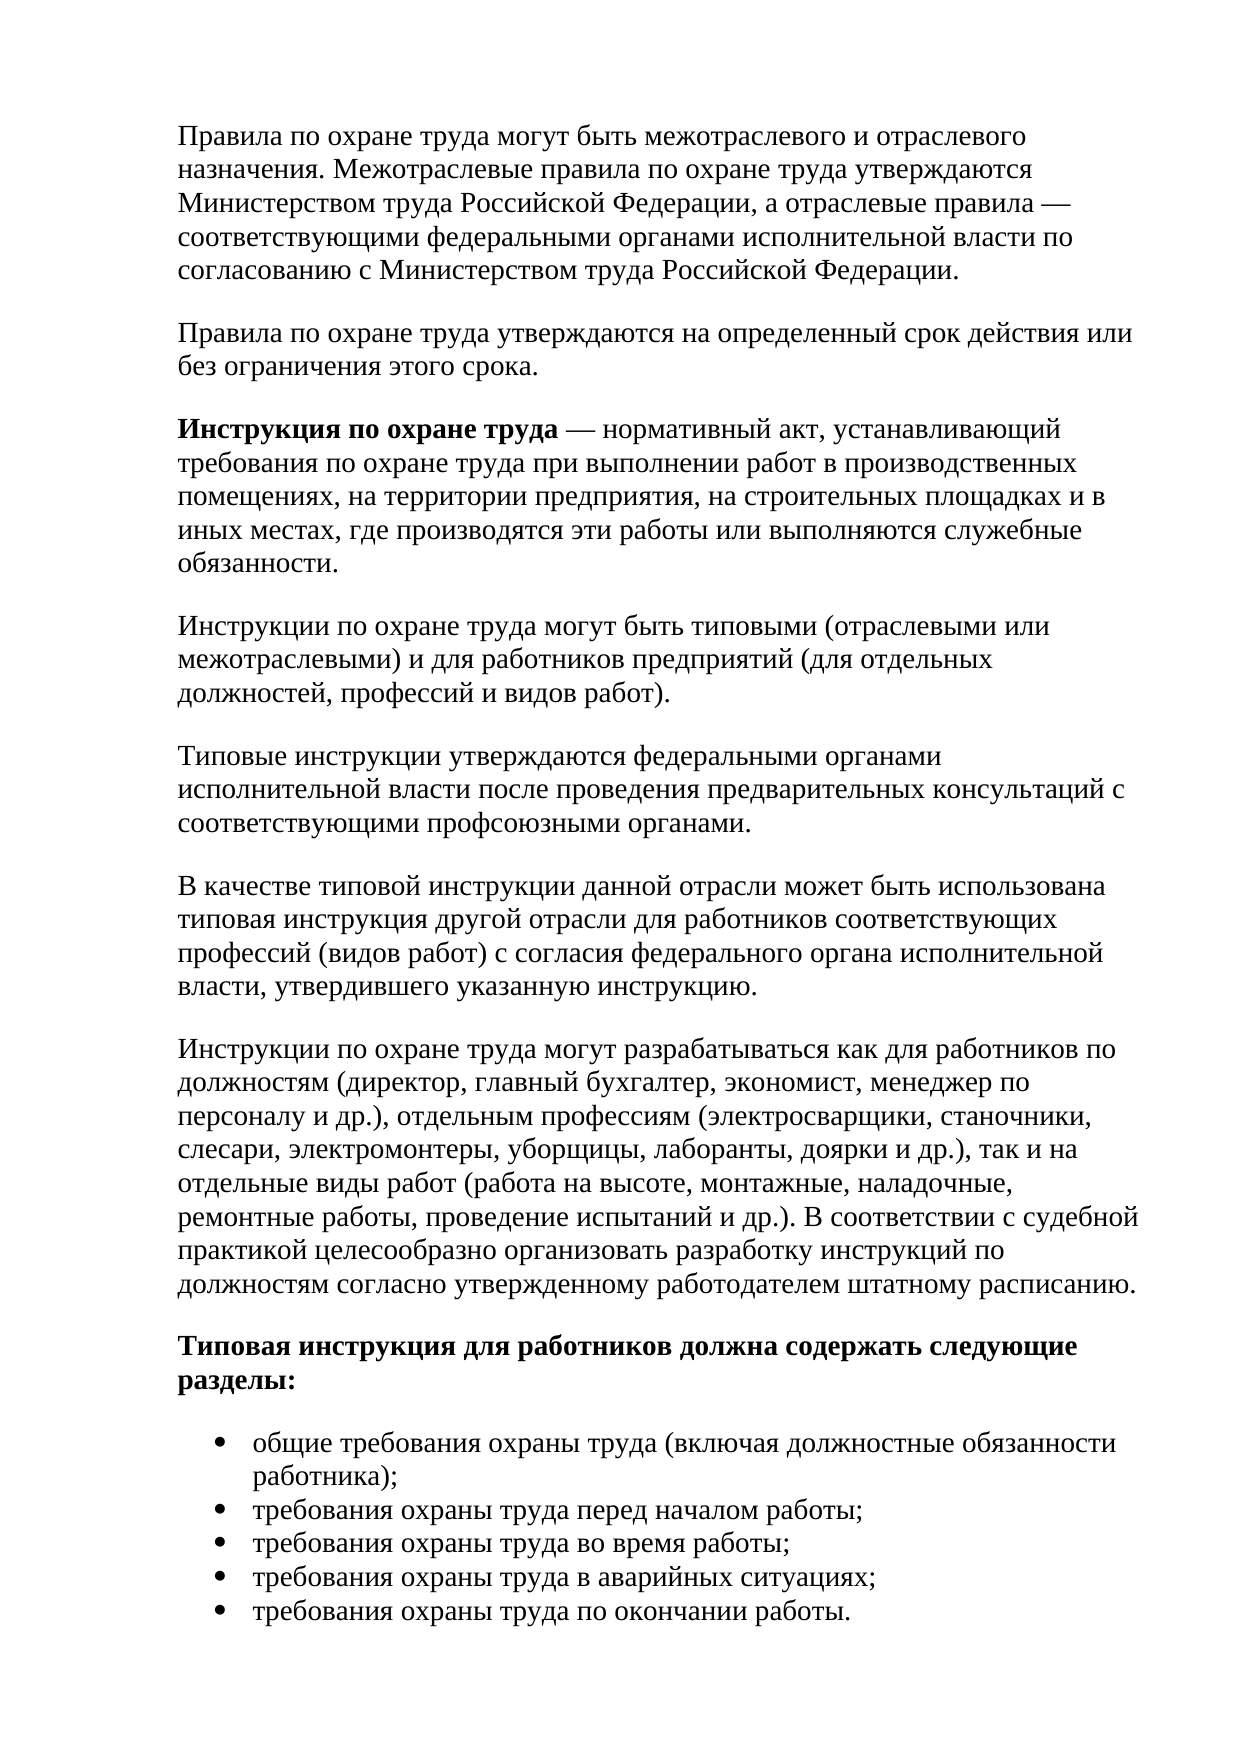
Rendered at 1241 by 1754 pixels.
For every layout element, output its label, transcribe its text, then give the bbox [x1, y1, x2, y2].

text Правила по охране труда утверждаются на определенный срок действия или без ограничения этого срока. [177, 315, 1152, 382]
list требования охраны труда в аварийных ситуациях; [215, 1559, 1152, 1593]
text Типовая инструкция для работников должна содержать следующие разделы: [177, 1328, 1152, 1396]
text Инструкция по охране труда — нормативный акт, устанавливающий требования по охране труда при выполнении работ в производственных помещениях, на территории предприятия, на строительных площадках и в иных местах, где производятся эти работы или выполняются служебные обязанности. [177, 411, 1152, 579]
list требования охраны труда по окончании работы. [215, 1593, 1152, 1627]
text Типовые инструкции утверждаются федеральными органами исполнительной власти после проведения предварительных консультаций с соответствующими профсоюзными органами. [177, 738, 1152, 838]
list требования охраны труда перед началом работы; [215, 1492, 1152, 1526]
text Инструкции по охране труда могут быть типовыми (отраслевыми или межотраслевыми) и для работников предприятий (для отдельных должностей, профессий и видов работ). [177, 608, 1152, 709]
text Правила по охране труда могут быть межотраслевого и отраслевого назначения. Межотраслевые правила по охране труда утверждаются Министерством труда Российской Федерации, а отраслевые правила — соответствующими федеральными органами исполнительной власти по согласованию с Министерством труда Российской Федерации. [177, 118, 1152, 286]
text В качестве типовой инструкции данной отрасли может быть использована типовая инструкция другой отрасли для работников соответствующих профессий (видов работ) с согласия федерального органа исполнительной власти, утвердившего указанную инструкцию. [177, 868, 1152, 1002]
text Инструкции по охране труда могут разрабатываться как для работников по должностям (директор, главный бухгалтер, экономист, менеджер по персоналу и др.), отдельным профессиям (электросварщики, станочники, слесари, электромонтеры, уборщицы, лаборанты, доярки и др.), так и на отдельные виды работ (работа на высоте, монтажные, наладочные, ремонтные работы, проведение испытаний и др.). В соответствии с судебной практикой целесообразно организовать разработку инструкций по должностям согласно утвержденному работодателем штатному расписанию. [177, 1031, 1152, 1299]
list общие требования охраны труда (включая должностные обязанности работника); [215, 1425, 1152, 1492]
list требования охраны труда во время работы; [215, 1526, 1152, 1559]
